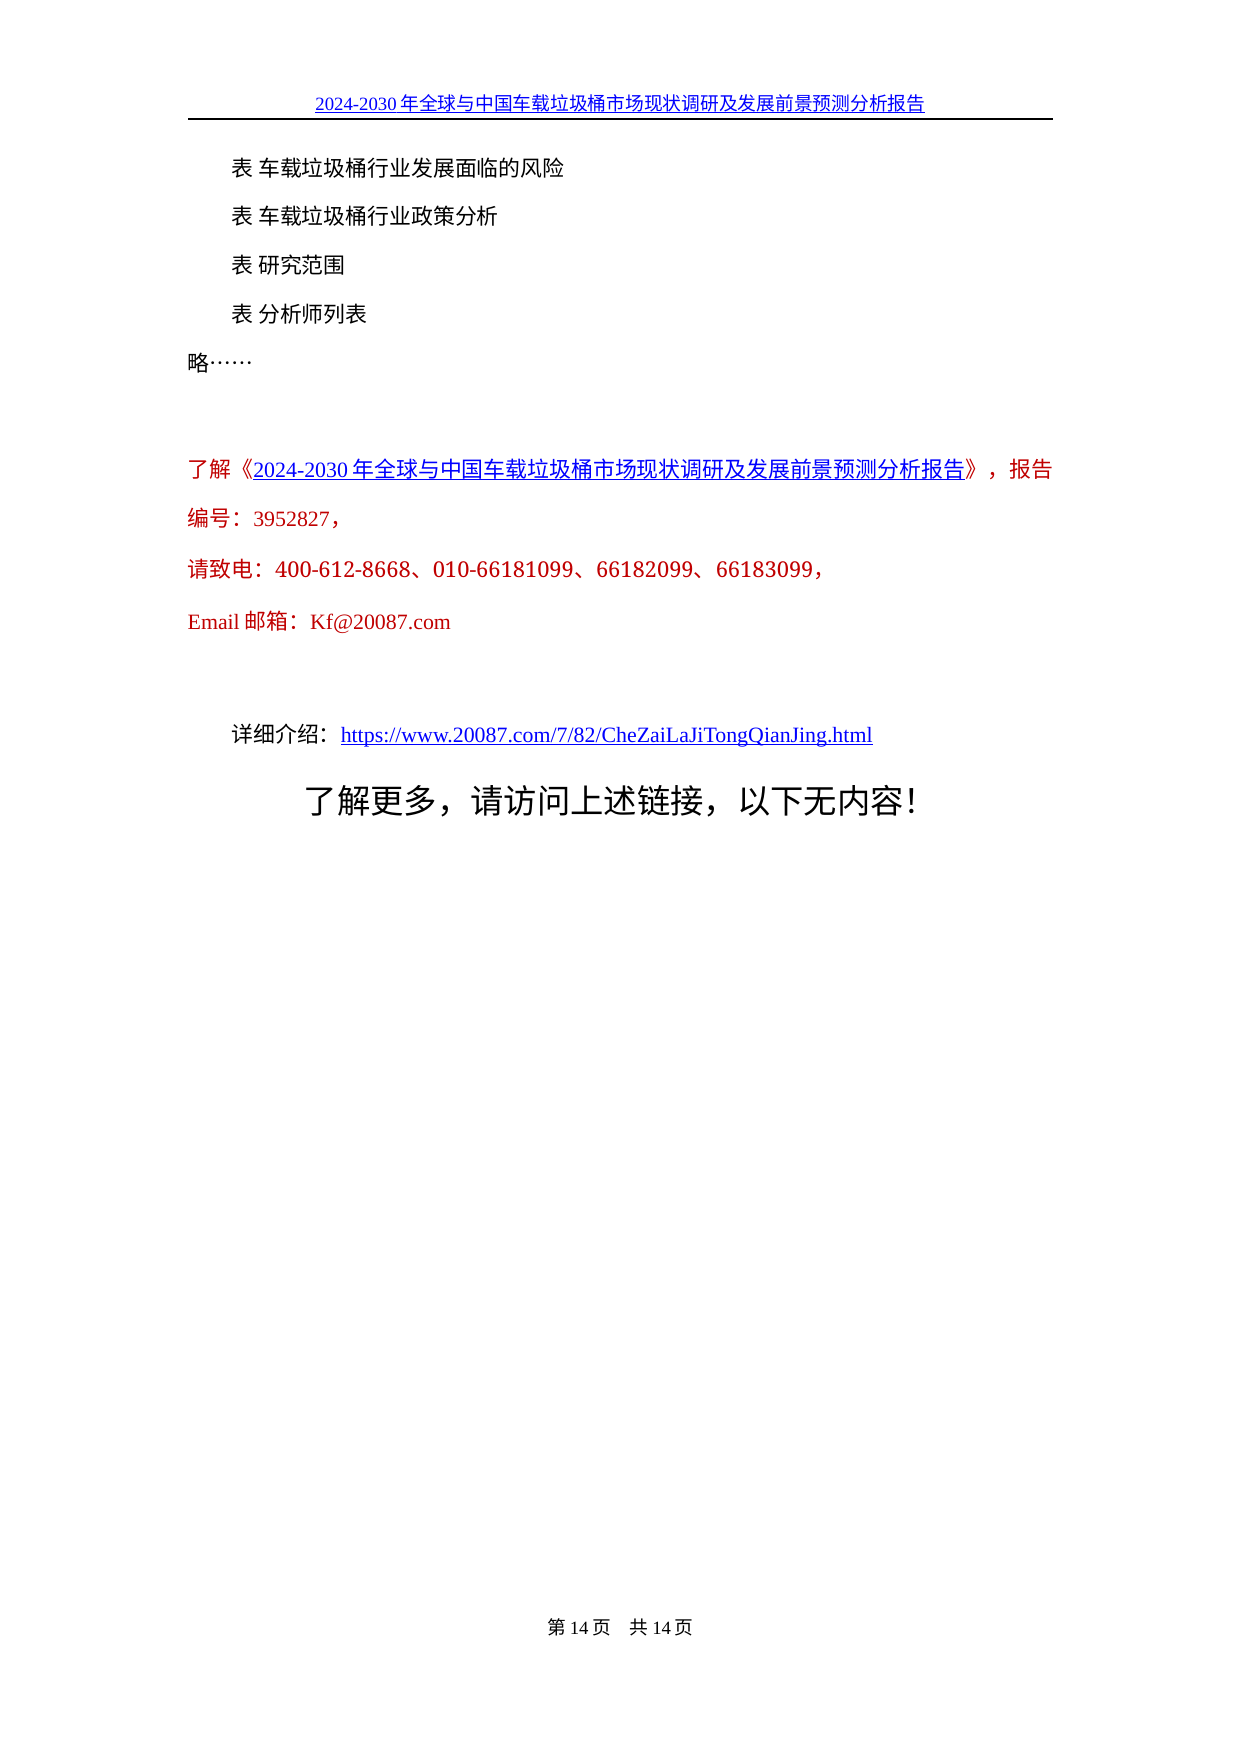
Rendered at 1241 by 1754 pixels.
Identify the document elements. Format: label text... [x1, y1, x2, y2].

text 详细介绍：https://www.20087.com/7/82/CheZaiLaJiTongQianJing.html [187, 716, 1053, 749]
title 了解更多，请访问上述链接，以下无内容！ [187, 766, 1053, 831]
text 请致电：400-612-8668、010-66181099、66182099、66183099， [187, 552, 1053, 584]
text Email邮箱：Kf@20087.com [187, 603, 1053, 636]
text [187, 150, 1053, 378]
text 了解《2024-2030年全球与中国车载垃圾桶市场现状调研及发展前景预测分析报告》，报告编号：3952827， [187, 452, 1053, 533]
